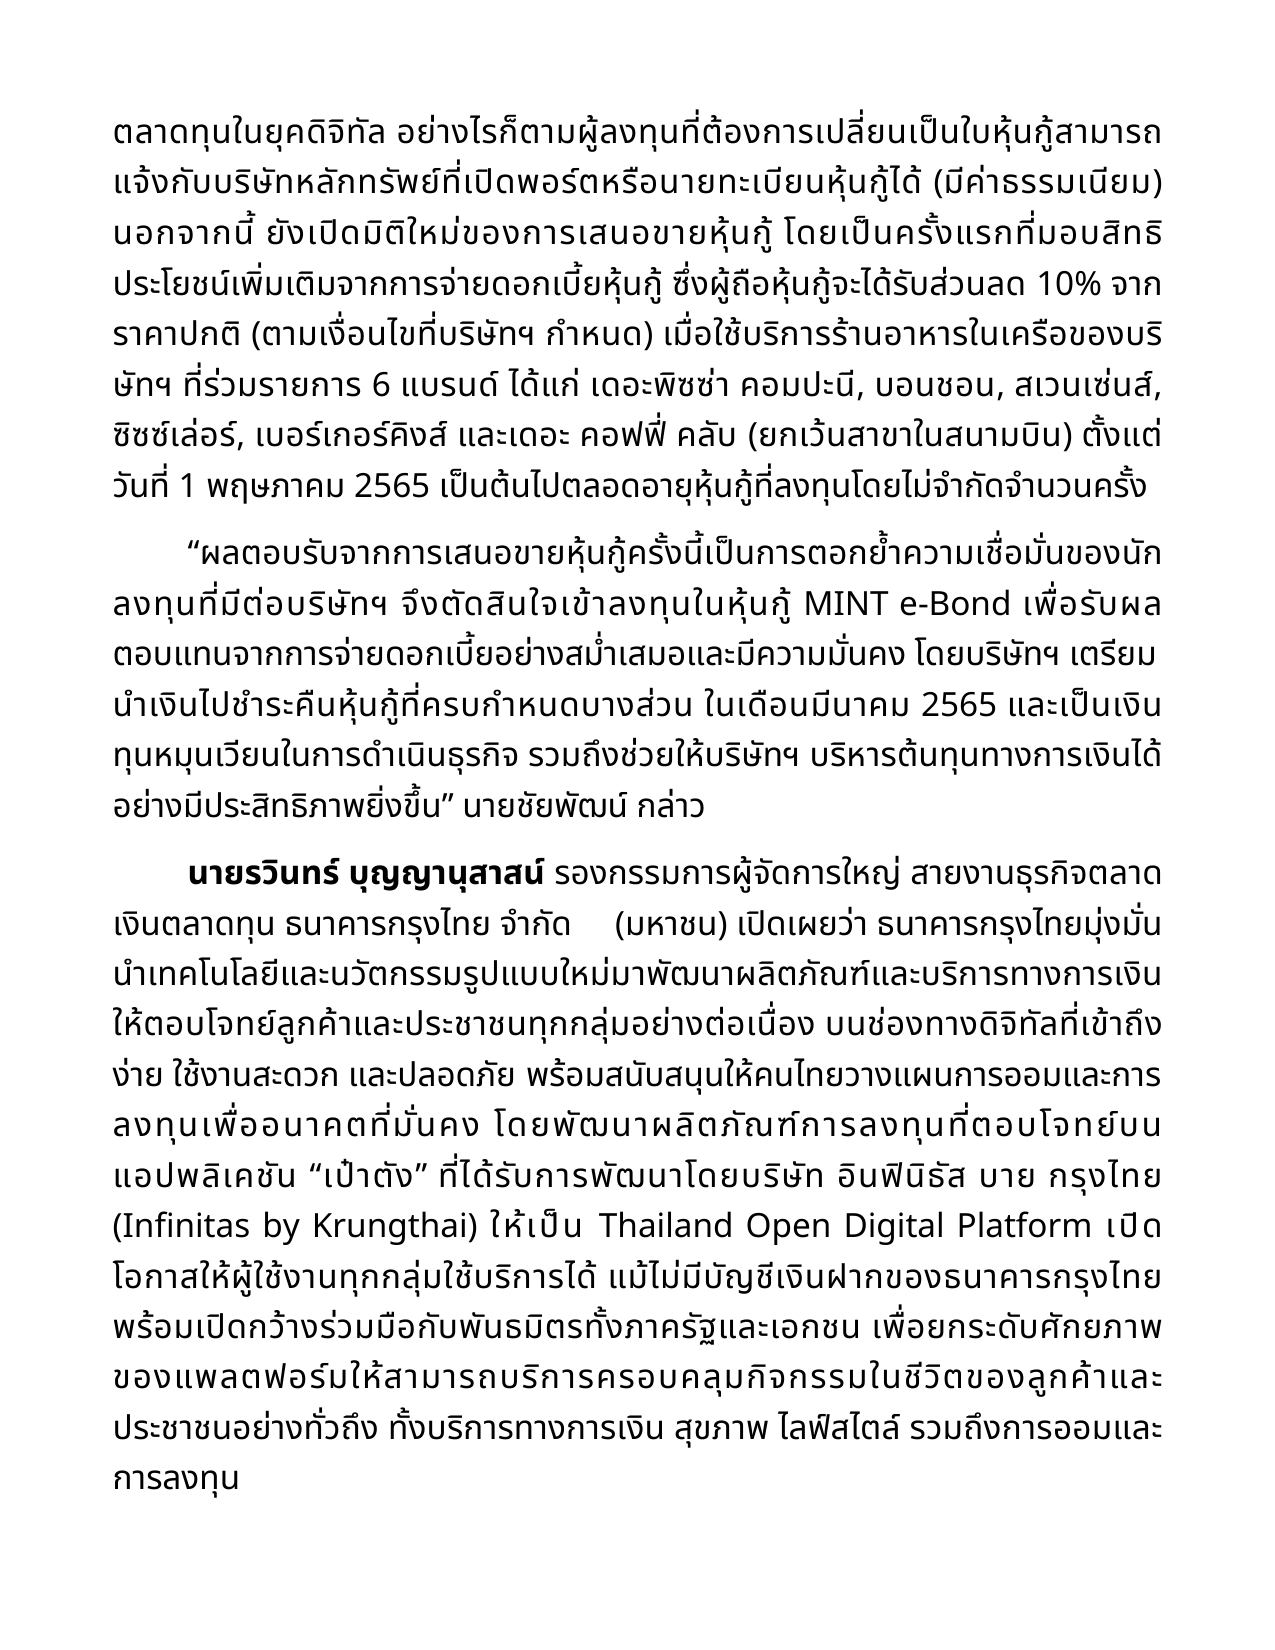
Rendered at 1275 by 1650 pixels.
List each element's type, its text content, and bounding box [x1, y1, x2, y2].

text “ผลตอบรับจากการเสนอขายหุ้นกู้ครั้งนี้เป็นการตอกย้ำความเชื่อมั่นของนักลงทุนที่มีต่อบริษัทฯ จึงตัดสินใจเข้าลงทุนในหุ้นกู้ MINT e-Bond เพื่อรับผลตอบแทนจากการจ่ายดอกเบี้ยอย่างสม่ำเสมอและมีความมั่นคง โดยบริษัทฯ เตรียมนำเงินไปชำระคืนหุ้นกู้ที่ครบกำหนดบางส่วน ในเดือนมีนาคม 2565 และเป็นเงินทุนหมุนเวียนในการดำเนินธุรกิจ รวมถึงช่วยให้บริษัทฯ บริหารต้นทุนทางการเงินได้อย่างมีประสิทธิภาพยิ่งขึ้น” นายชัยพัฒน์ กล่าว [112, 529, 1162, 832]
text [112, 108, 1162, 512]
text นายรวินทร์ บุญญานุสาสน์ รองกรรมการผู้จัดการใหญ่ สายงานธุรกิจตลาดเงินตลาดทุน ธนาคารกรุงไทย จำกัด (มหาชน) เปิดเผยว่า ธนาคารกรุงไทยมุ่งมั่นนำเทคโนโลยีและนวัตกรรมรูปแบบใหม่มาพัฒนาผลิตภัณฑ์และบริการทางการเงิน ให้ตอบโจทย์ลูกค้าและประชาชนทุกกลุ่มอย่างต่อเนื่อง บนช่องทางดิจิทัลที่เข้าถึงง่าย ใช้งานสะดวก และปลอดภัย พร้อมสนับสนุนให้คนไทยวางแผนการออมและการลงทุนเพื่ออนาคตที่มั่นคง โดยพัฒนาผลิตภัณฑ์การลงทุนที่ตอบโจทย์บนแอปพลิเคชัน “เป๋าตัง” ที่ได้รับการพัฒนาโดยบริษัท อินฟินิธัส บาย กรุงไทย (Infinitas by Krungthai) ให้เป็น Thailand Open Digital Platform เปิดโอกาสให้ผู้ใช้งานทุกกลุ่มใช้บริการได้ แม้ไม่มีบัญชีเงินฝากของธนาคารกรุงไทย พร้อมเปิดกว้างร่วมมือกับพันธมิตรทั้งภาครัฐและเอกชน เพื่อยกระดับศักยภาพของแพลตฟอร์มให้สามารถบริการครอบคลุมกิจกรรมในชีวิตของลูกค้าและประชาชนอย่างทั่วถึง ทั้งบริการทางการเงิน สุขภาพ ไลฟ์สไตล์ รวมถึงการออมและการลงทุน [112, 849, 1162, 1505]
